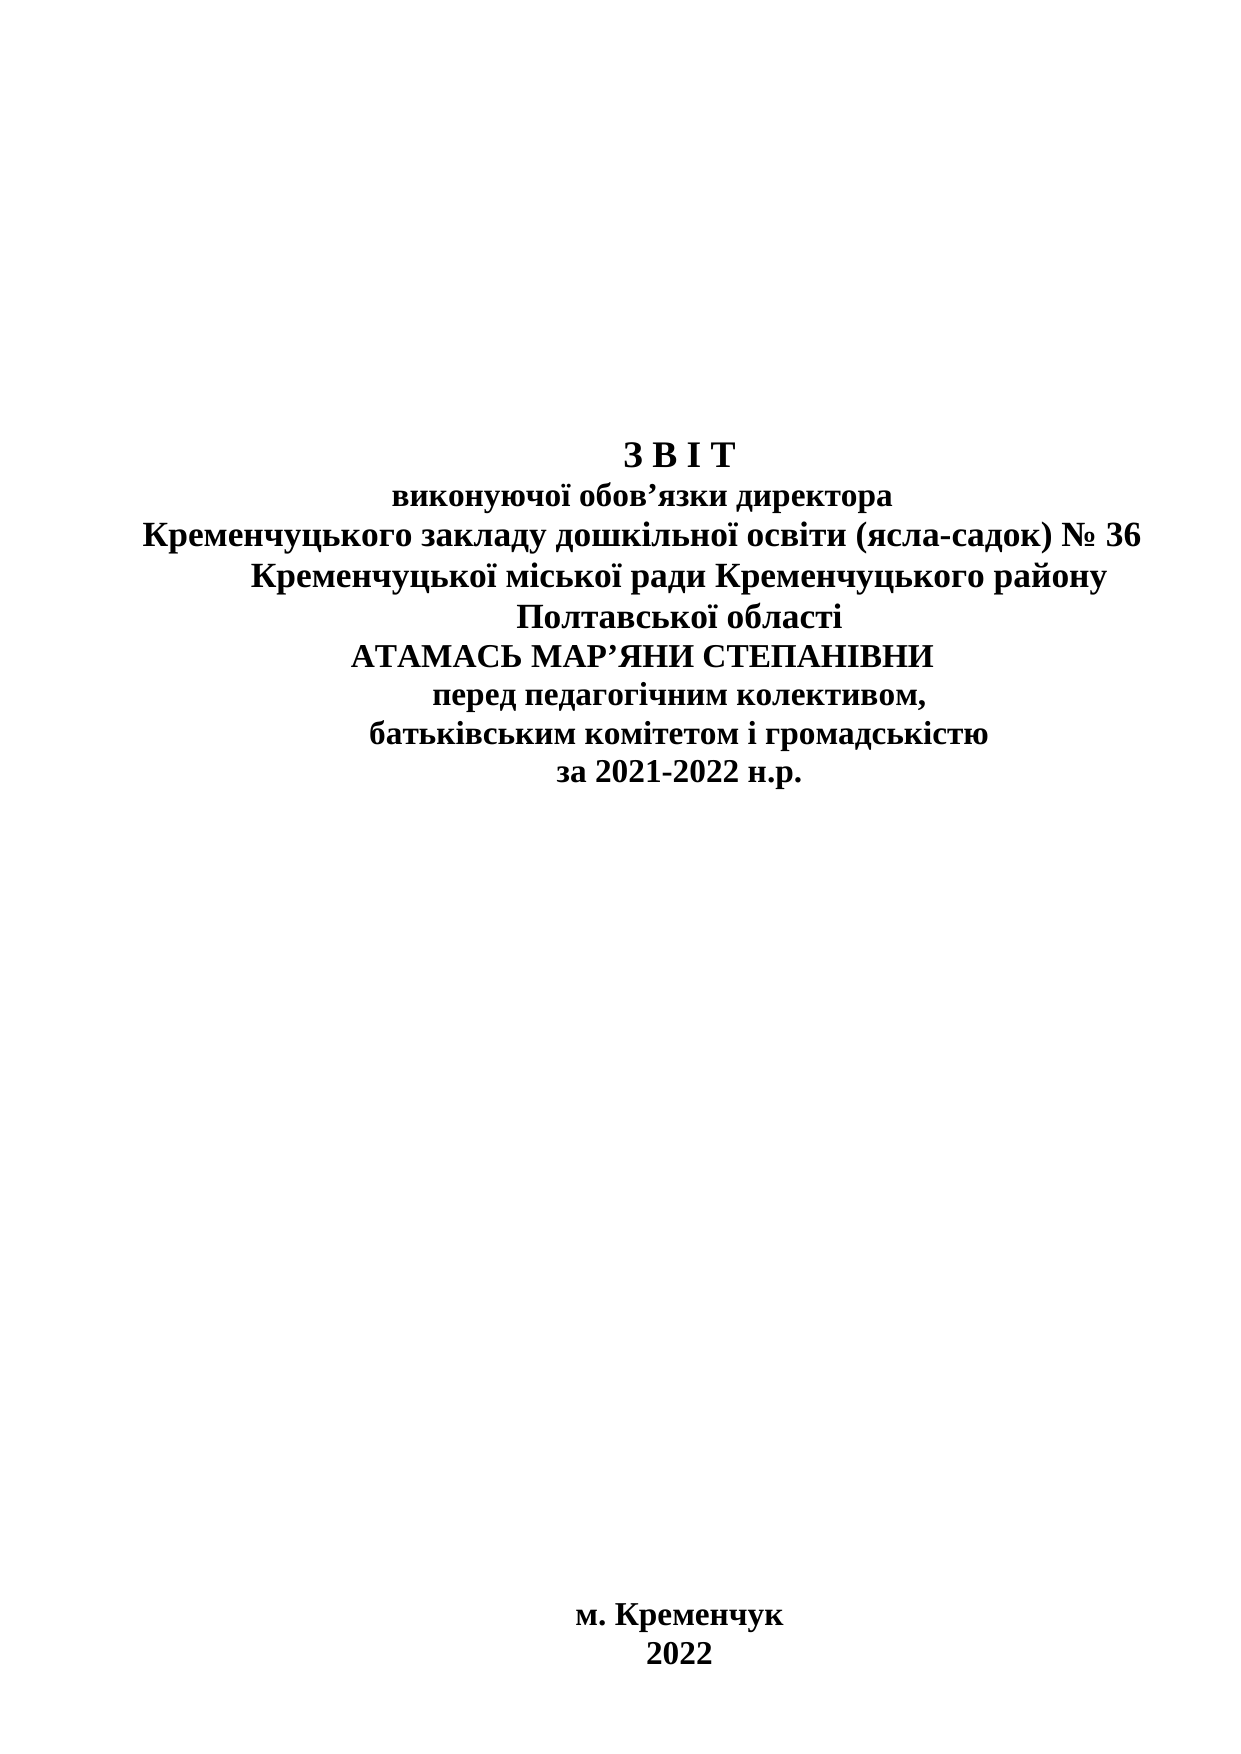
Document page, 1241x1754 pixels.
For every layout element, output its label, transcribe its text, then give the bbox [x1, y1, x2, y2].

text перед педагогічним колективом, [177, 674, 1181, 713]
text З В І Т [177, 432, 1181, 475]
text АТАМАСЬ МАР’ЯНИ СТЕПАНІВНИ [103, 636, 1181, 674]
text Кременчуцького закладу дошкільної освіти (ясла-садок) № 36 Кременчуцької міської ради Кременчуцького району Полтавської області [103, 514, 1181, 636]
text 2022 [177, 1633, 1181, 1671]
text батьківським комітетом і громадськістю [177, 713, 1181, 751]
text за 2021-2022 н.р. [177, 751, 1181, 789]
text виконуючої обов’язки директора [103, 475, 1181, 514]
text м. Кременчук [177, 1594, 1181, 1633]
